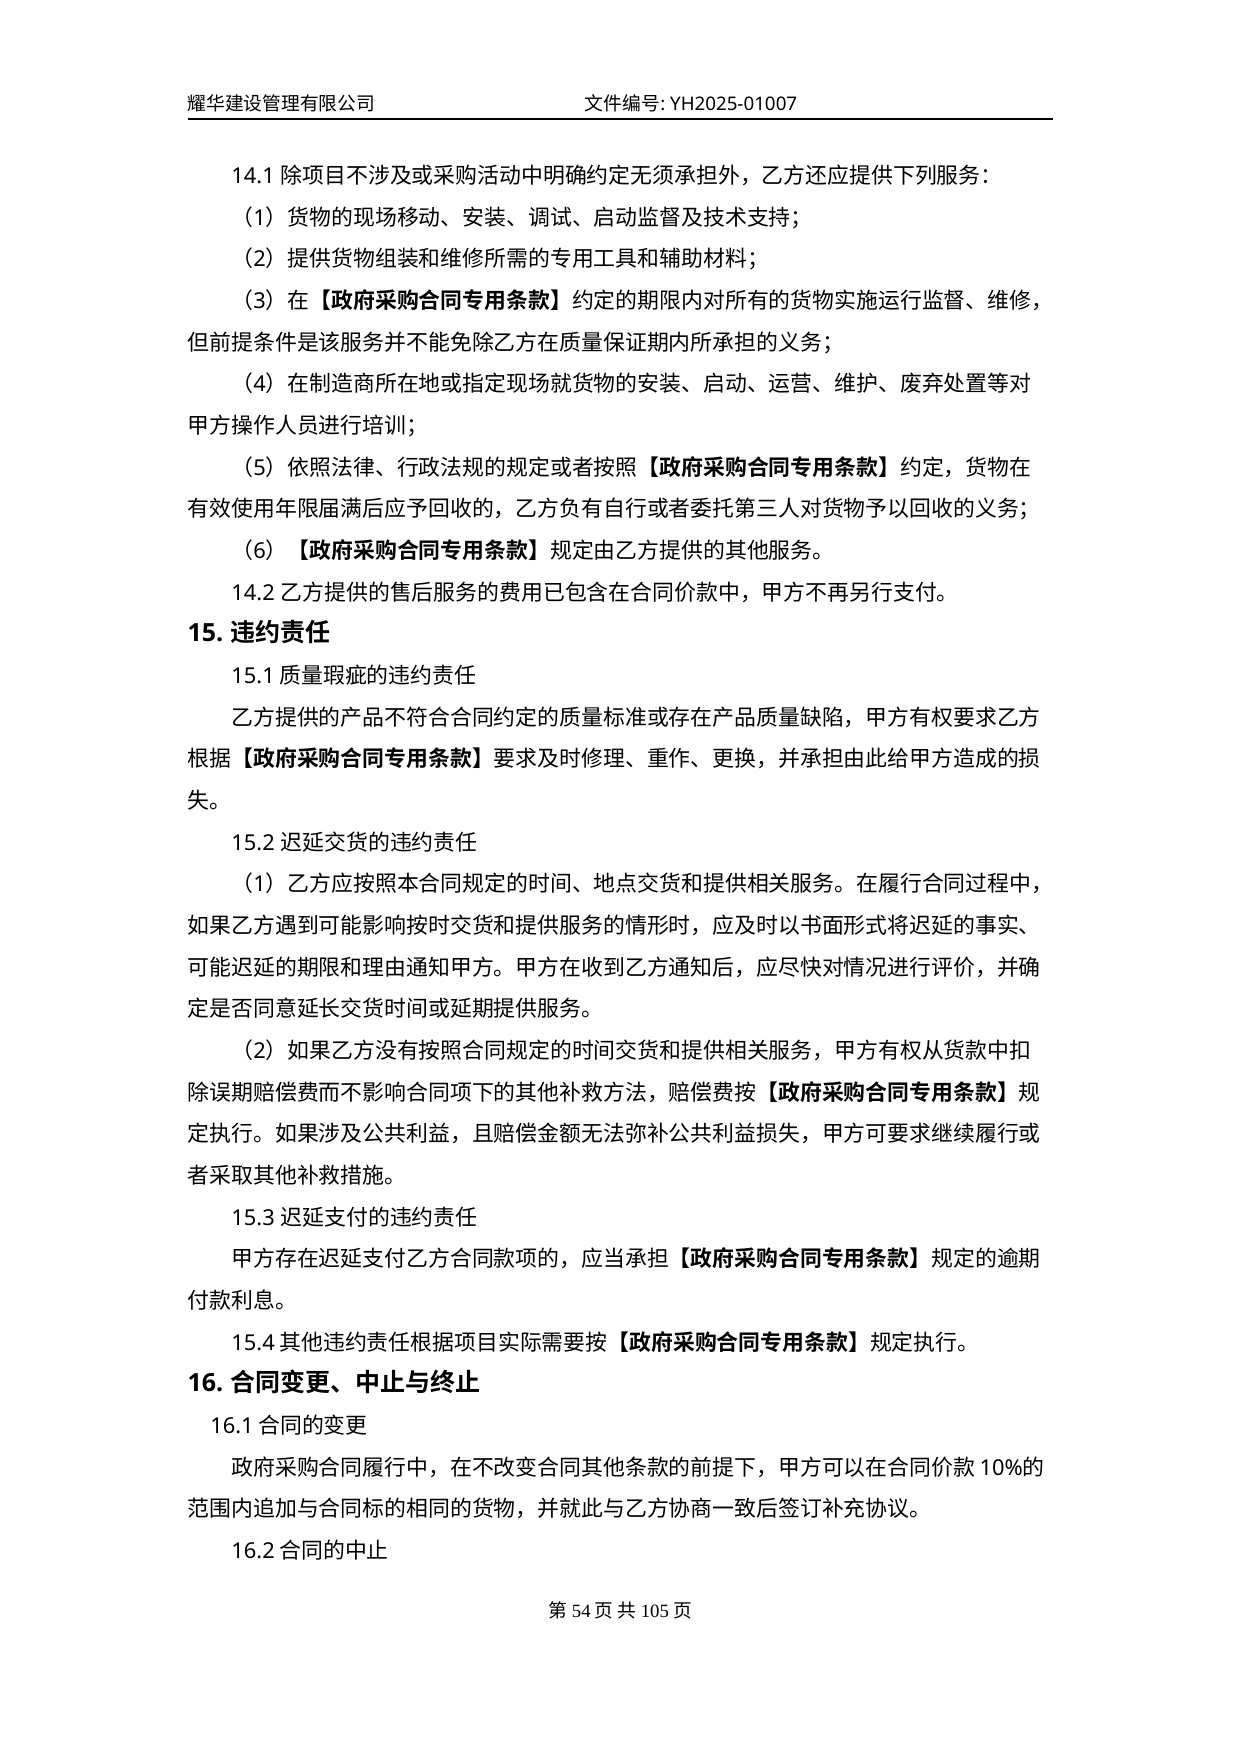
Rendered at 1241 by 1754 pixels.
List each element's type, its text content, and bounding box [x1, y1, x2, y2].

text 甲方存在迟延支付乙方合同款项的，应当承担【政府采购合同专用条款】规定的逾期付款利息。 [187, 1233, 1053, 1317]
list 合同变更、中止与终止 [187, 1358, 1053, 1400]
text 政府采购合同履行中，在不改变合同其他条款的前提下，甲方可以在合同价款10%的范围内追加与合同标的相同的货物，并就此与乙方协商一致后签订补充协议。 [187, 1442, 1053, 1525]
text （5）依照法律、行政法规的规定或者按照【政府采购合同专用条款】约定，货物在有效使用年限届满后应予回收的，乙方负有自行或者委托第三人对货物予以回收的义务； [187, 442, 1053, 525]
text 15.3 迟延支付的违约责任 [187, 1192, 1053, 1233]
text 14.2 乙方提供的售后服务的费用已包含在合同价款中，甲方不再另行支付。 [187, 567, 1053, 608]
text 16.1合同的变更 [187, 1400, 1053, 1442]
text 乙方提供的产品不符合合同约定的质量标准或存在产品质量缺陷，甲方有权要求乙方根据【政府采购合同专用条款】要求及时修理、重作、更换，并承担由此给甲方造成的损失。 [187, 692, 1053, 817]
text （2）如果乙方没有按照合同规定的时间交货和提供相关服务，甲方有权从货款中扣除误期赔偿费而不影响合同项下的其他补救方法，赔偿费按【政府采购合同专用条款】规定执行。如果涉及公共利益，且赔偿金额无法弥补公共利益损失，甲方可要求继续履行或者采取其他补救措施。 [187, 1025, 1053, 1192]
text 15.4其他违约责任根据项目实际需要按【政府采购合同专用条款】规定执行。 [187, 1317, 1053, 1358]
text （6）【政府采购合同专用条款】规定由乙方提供的其他服务。 [187, 525, 1053, 567]
text （2）提供货物组装和维修所需的专用工具和辅助材料； [187, 233, 1053, 275]
text 14.1 除项目不涉及或采购活动中明确约定无须承担外，乙方还应提供下列服务： [187, 150, 1053, 192]
text 15.1质量瑕疵的违约责任 [187, 650, 1053, 692]
text （3）在【政府采购合同专用条款】约定的期限内对所有的货物实施运行监督、维修，但前提条件是该服务并不能免除乙方在质量保证期内所承担的义务； [187, 275, 1053, 358]
text 16.2合同的中止 [187, 1525, 1053, 1567]
text 15.2 迟延交货的违约责任 [187, 817, 1053, 858]
text 15. 违约责任 [187, 608, 1053, 650]
text （4）在制造商所在地或指定现场就货物的安装、启动、运营、维护、废弃处置等对甲方操作人员进行培训； [187, 358, 1053, 442]
text （1）货物的现场移动、安装、调试、启动监督及技术支持； [187, 192, 1053, 233]
text （1）乙方应按照本合同规定的时间、地点交货和提供相关服务。在履行合同过程中，如果乙方遇到可能影响按时交货和提供服务的情形时，应及时以书面形式将迟延的事实、可能迟延的期限和理由通知甲方。甲方在收到乙方通知后，应尽快对情况进行评价，并确定是否同意延长交货时间或延期提供服务。 [187, 858, 1053, 1025]
